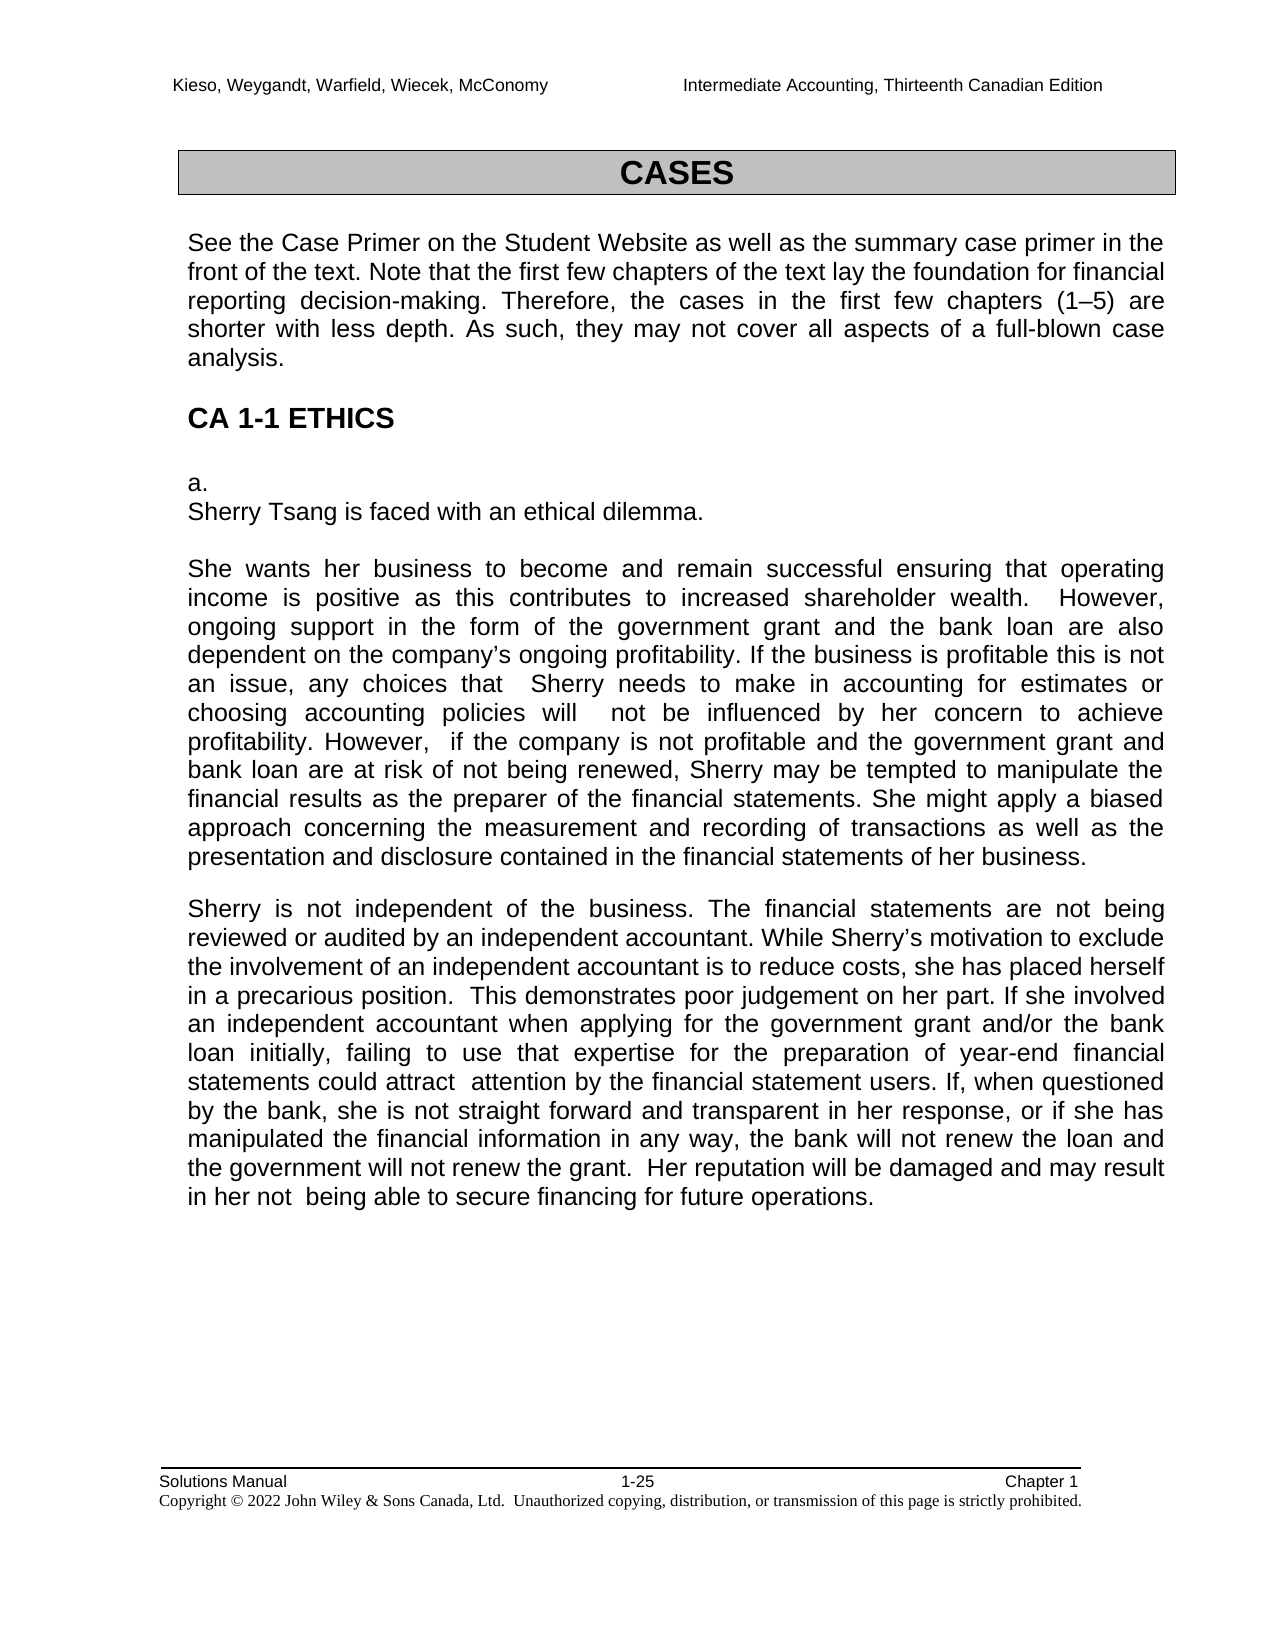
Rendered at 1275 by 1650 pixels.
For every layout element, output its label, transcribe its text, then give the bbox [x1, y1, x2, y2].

subtitle CA 1-1 ETHICS [187, 401, 1167, 434]
subtitle She wants her business to become and remain successful ensuring that operating income is positive as this contributes to increased shareholder wealth. However, ongoing support in the form of the government grant and the bank loan are also dependent on the company’s ongoing profitability. If the business is profitable this is not an issue, any choices that Sherry needs to make in accounting for estimates or choosing accounting policies will not be influenced by her concern to achieve profitability. However, if the company is not profitable and the government grant and bank loan are at risk of not being renewed, Sherry may be tempted to manipulate the financial results as the preparer of the financial statements. She might apply a biased approach concerning the measurement and recording of transactions as well as the presentation and disclosure contained in the financial statements of her business. [187, 554, 1166, 870]
text Sherry is not independent of the business. The financial statements are not being reviewed or audited by an independent accountant. While Sherry’s motivation to exclude the involvement of an independent accountant is to reduce costs, she has placed herself in a precarious position. This demonstrates poor judgement on her part. If she involved an independent accountant when applying for the government grant and/or the bank loan initially, failing to use that expertise for the preparation of year-end financial statements could attract attention by the financial statement users. If, when questioned by the bank, she is not straight forward and transparent in her response, or if she has manipulated the financial information in any way, the bank will not renew the loan and the government will not renew the grant. Her reputation will be damaged and may result in her not being able to secure financing for future operations. [187, 894, 1167, 1211]
text a. [187, 468, 1167, 497]
subtitle CASES [179, 151, 1175, 194]
text See the Case Primer on the Student Website as well as the summary case primer in the front of the text. Note that the first few chapters of the text lay the foundation for financial reporting decision-making. Therefore, the cases in the first few chapters (1–5) are shorter with less depth. As such, they may not cover all aspects of a full-blown case analysis. [187, 228, 1167, 372]
subtitle sherry Tsang is faced with an ethical dilemma. [187, 497, 1167, 525]
